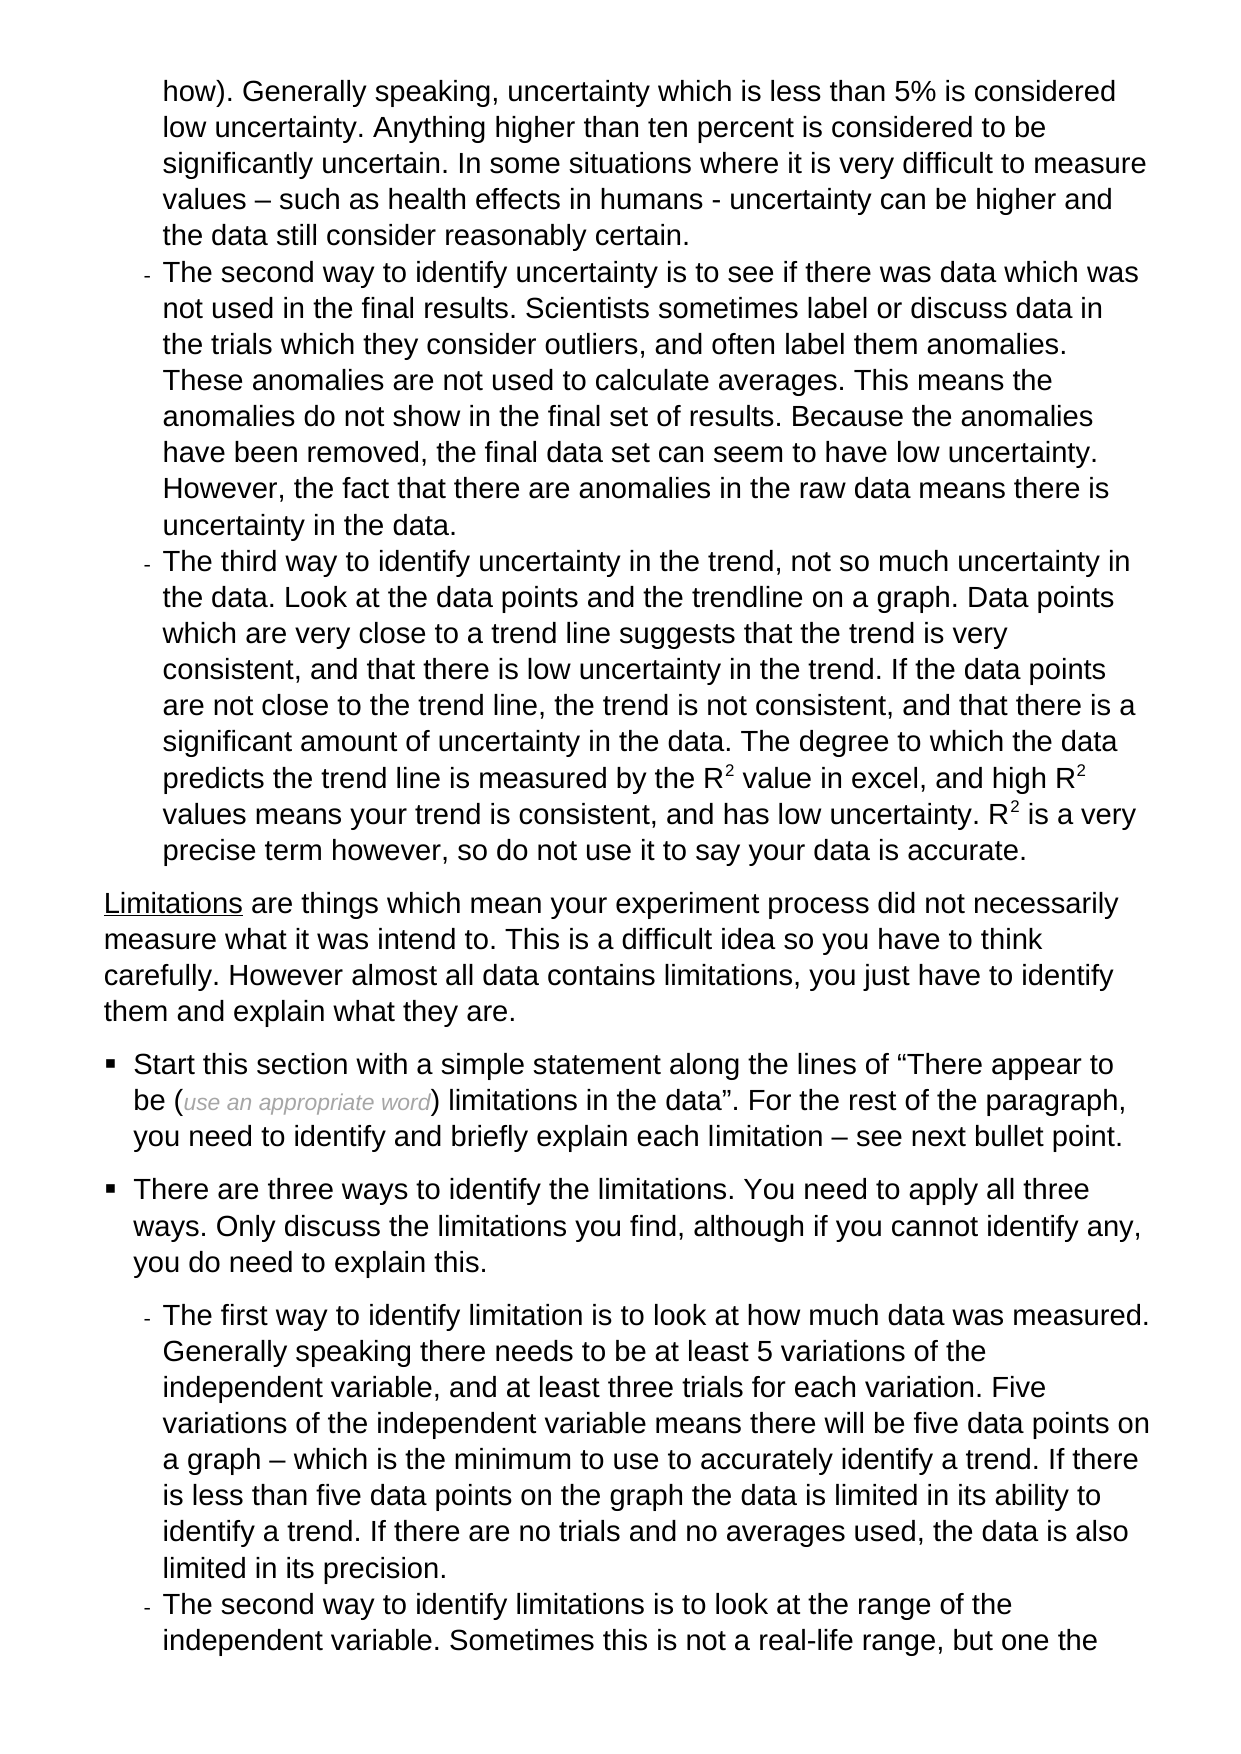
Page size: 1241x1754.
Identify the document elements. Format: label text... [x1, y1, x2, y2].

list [141, 74, 1152, 252]
list The first way to identify limitation is to look at how much data was measured. Generally speaking there needs to be at least 5 variations of the independent variable, and at least three trials for each variation. Five variations of the independent variable means there will be five data points on a graph – which is the minimum to use to accurately identify a trend. If there is less than five data points on the graph the data is limited in its ability to identify a trend. If there are no trials and no averages used, the data is also limited in its precision. [141, 1298, 1152, 1584]
text Limitations are things which mean your experiment process did not necessarily measure what it was intend to. This is a difficult idea so you have to think carefully. However almost all data contains limitations, you just have to identify them and explain what they are. [103, 886, 1152, 1028]
list Start this section with a simple statement along the lines of “There appear to be (use an appropriate word) limitations in the data”. For the rest of the paragraph, you need to identify and briefly explain each limitation – see next bullet point. [103, 1047, 1152, 1153]
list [141, 1587, 1152, 1656]
list The third way to identify uncertainty in the trend, not so much uncertainty in the data. Look at the data points and the trendline on a graph. Data points which are very close to a trend line suggests that the trend is very consistent, and that there is low uncertainty in the trend. If the data points are not close to the trend line, the trend is not consistent, and that there is a significant amount of uncertainty in the data. The degree to which the data predicts the trend line is measured by the R2 value in excel, and high R2 values means your trend is consistent, and has low uncertainty. R2 is a very precise term however, so do not use it to say your data is accurate. [141, 544, 1152, 866]
list The second way to identify uncertainty is to see if there was data which was not used in the final results. Scientists sometimes label or discuss data in the trials which they consider outliers, and often label them anomalies. These anomalies are not used to calculate averages. This means the anomalies do not show in the final set of results. Because the anomalies have been removed, the final data set can seem to have low uncertainty. However, the fact that there are anomalies in the raw data means there is uncertainty in the data. [141, 254, 1152, 541]
list There are three ways to identify the limitations. You need to apply all three ways. Only discuss the limitations you find, although if you cannot identify any, you do need to explain this. [103, 1172, 1152, 1278]
